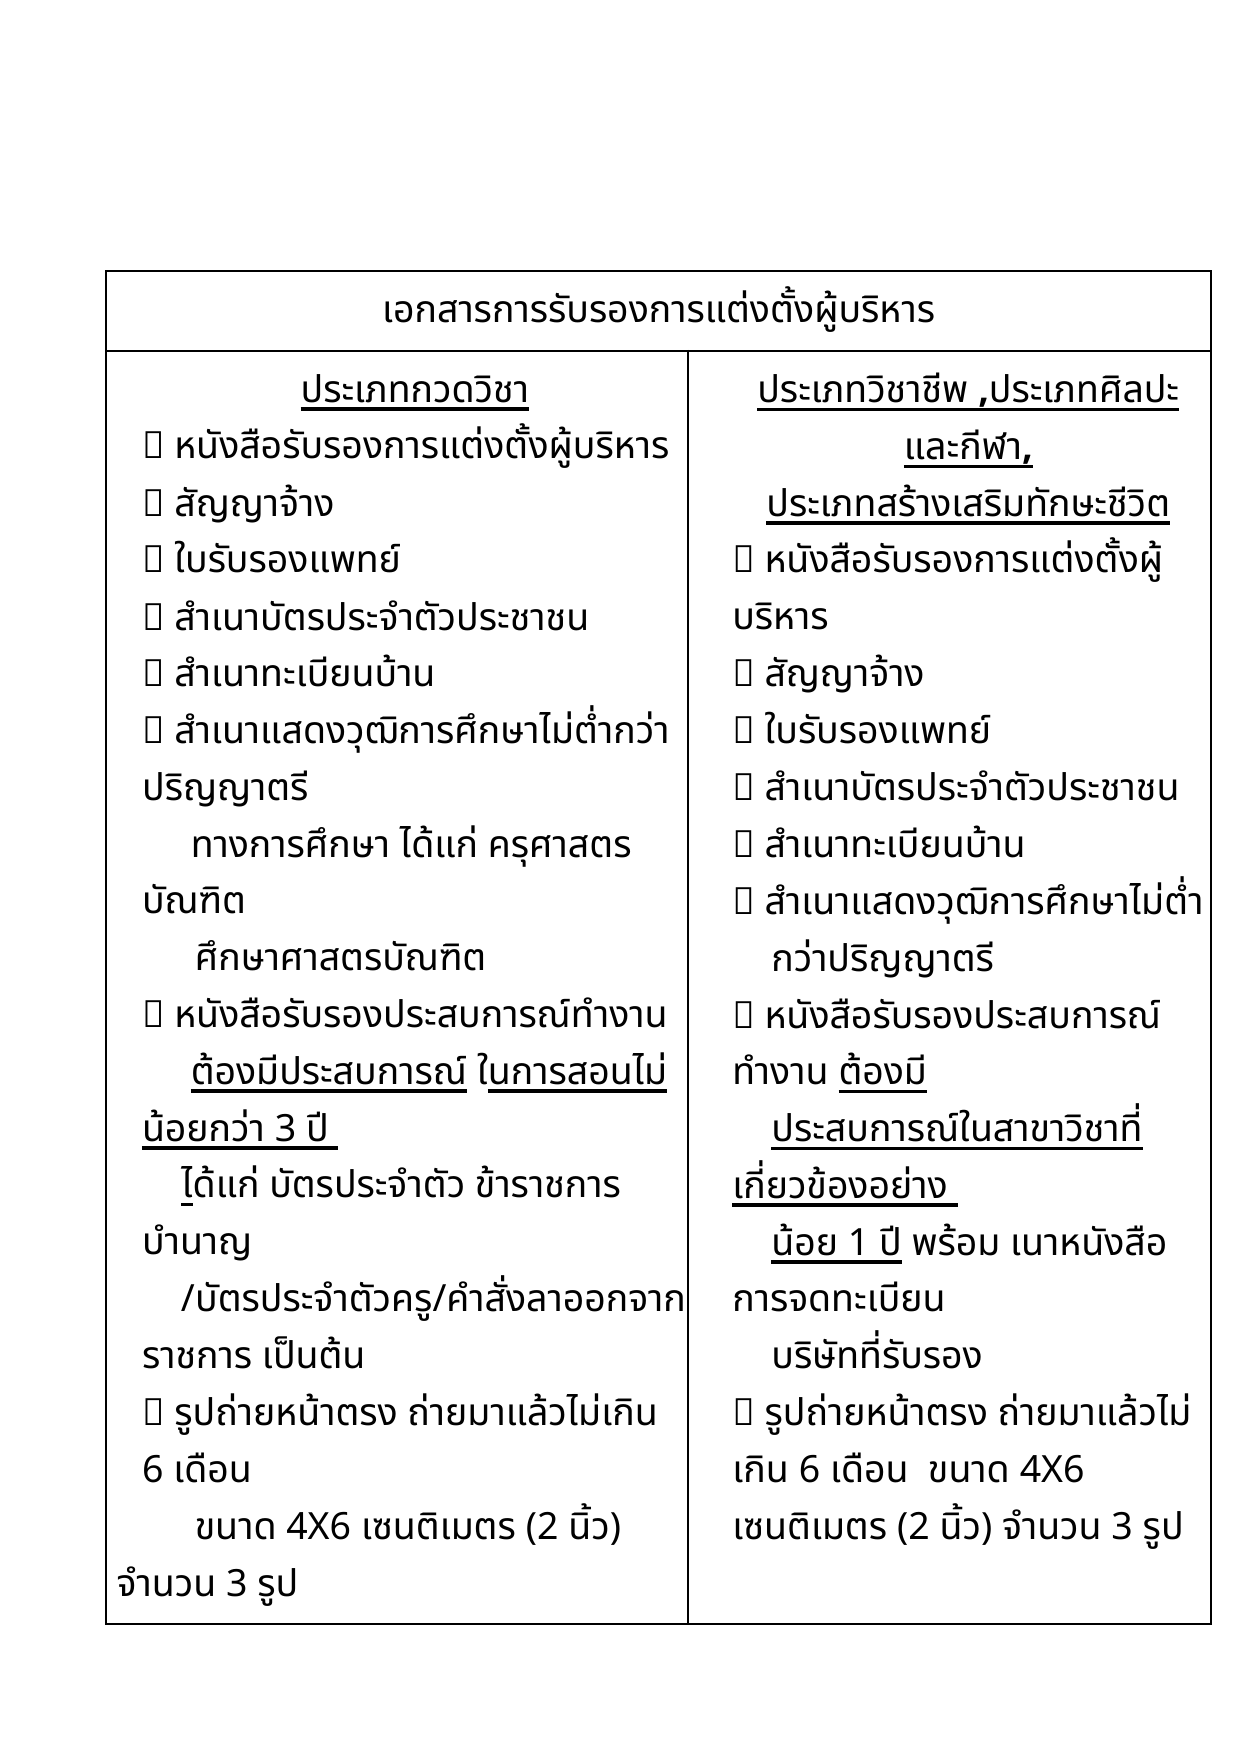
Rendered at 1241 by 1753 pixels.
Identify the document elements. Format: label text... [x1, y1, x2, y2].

table_header เอกสารการรับรองการแต่งตั้งผู้บริหาร [107, 272, 1210, 350]
table_cell ประเภทกวดวิชา  หนังสือรับรองการแต่งตั้งผู้บริหาร  สัญญาจ้าง  ใบรับรองแพทย์  สำเนาบัตรประจำตัวประชาชน  สำเนาทะเบียนบ้าน  สำเนาแสดงวุฒิการศึกษาไม่ต่ำกว่าปริญญาตรี ทางการศึกษา ได้แก่ ครุศาสตรบัณฑิต ศึกษาศาสตรบัณฑิต  หนังสือรับรองประสบการณ์ทำงาน ต้องมีประสบการณ์ ในการสอนไม่น้อยกว่า 3 ปี ได้แก่ บัตรประจำตัว ข้าราชการบำนาญ /บัตรประจำตัวครู/คำสั่งลาออกจากราชการ เป็นต้น  รูปถ่ายหน้าตรง ถ่ายมาแล้วไม่เกิน 6 เดือน ขนาด 4X6 เซนติเมตร (2 นิ้ว) จำนวน 3 รูป [107, 352, 687, 1623]
table_cell ประเภทวิชาชีพ ,ประเภทศิลปะและกีฬา, ประเภทสร้างเสริมทักษะชีวิต  หนังสือรับรองการแต่งตั้งผู้บริหาร  สัญญาจ้าง  ใบรับรองแพทย์  สำเนาบัตรประจำตัวประชาชน  สำเนาทะเบียนบ้าน  สำเนาแสดงวุฒิการศึกษาไม่ต่ำ กว่าปริญญาตรี  หนังสือรับรองประสบการณ์ทำงาน ต้องมี ประสบการณ์ในสาขาวิชาที่เกี่ยวข้องอย่าง น้อย 1 ปี พร้อม เนาหนังสือการจดทะเบียน บริษัทที่รับรอง  รูปถ่ายหน้าตรง ถ่ายมาแล้วไม่เกิน 6 เดือน ขนาด 4X6 เซนติเมตร (2 นิ้ว) จำนวน 3 รูป [689, 352, 1210, 1623]
